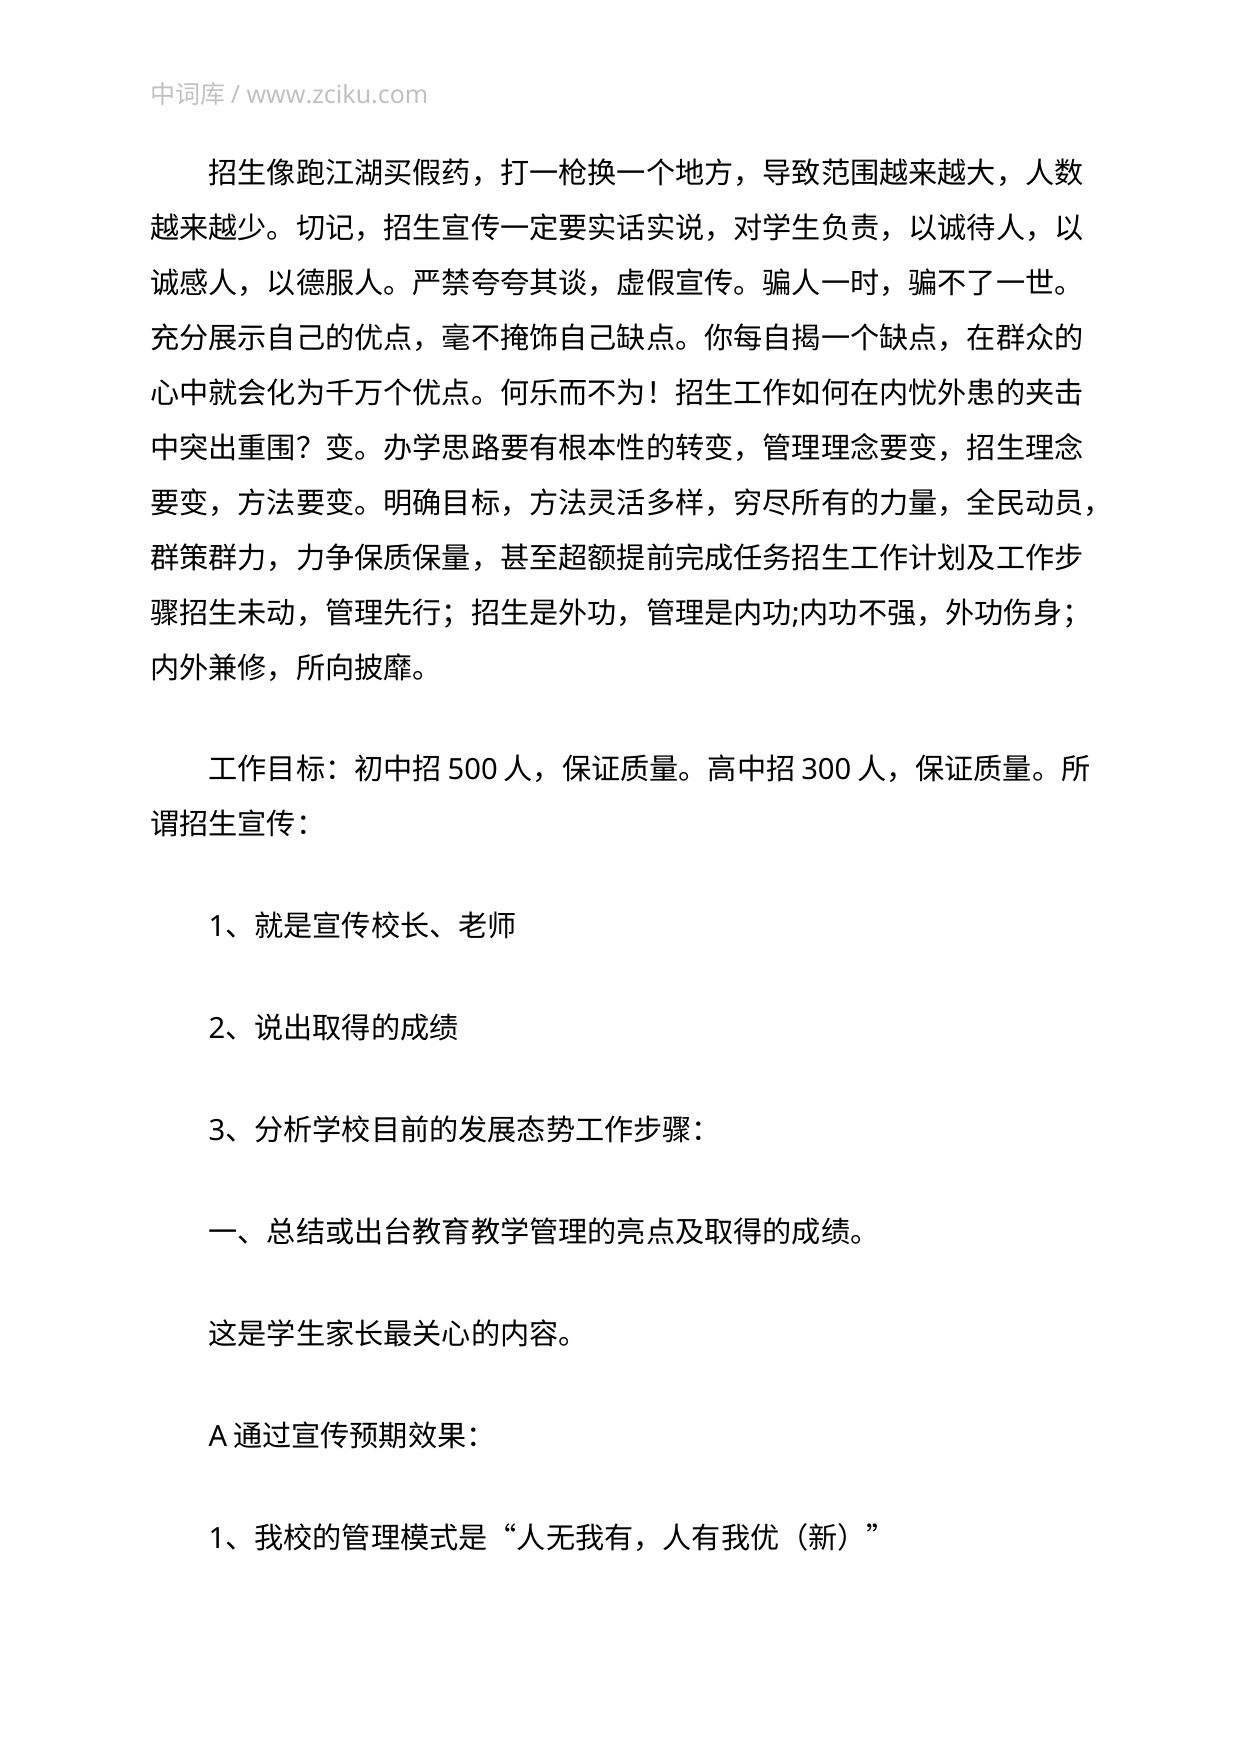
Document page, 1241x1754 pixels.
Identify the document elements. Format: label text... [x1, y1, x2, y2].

text 1、我校的管理模式是“人无我有，人有我优（新）” [150, 1514, 1090, 1557]
text 一、总结或出台教育教学管理的亮点及取得的成绩。 [150, 1209, 1090, 1251]
text A通过宣传预期效果： [150, 1412, 1090, 1454]
text 1、就是宣传校长、老师 [150, 903, 1090, 945]
text 工作目标：初中招500人，保证质量。高中招300人，保证质量。所谓招生宣传： [150, 746, 1090, 843]
text 3、分析学校目前的发展态势工作步骤： [150, 1107, 1090, 1149]
text 2、说出取得的成绩 [150, 1005, 1090, 1047]
text 招生像跑江湖买假药，打一枪换一个地方，导致范围越来越大，人数越来越少。切记，招生宣传一定要实话实说，对学生负责，以诚待人，以诚感人，以德服人。严禁夸夸其谈，虚假宣传。骗人一时，骗不了一世。充分展示自己的优点，毫不掩饰自己缺点。你每自揭一个缺点，在群众的心中就会化为千万个优点。何乐而不为！招生工作如何在内忧外患的夹击中突出重围？变。办学思路要有根本性的转变，管理理念要变，招生理念要变，方法要变。明确目标，方法灵活多样，穷尽所有的力量，全民动员，群策群力，力争保质保量，甚至超额提前完成任务招生工作计划及工作步骤招生未动，管理先行；招生是外功，管理是内功;内功不强，外功伤身；内外兼修，所向披靡。 [150, 150, 1090, 686]
text 这是学生家长最关心的内容。 [150, 1310, 1090, 1353]
